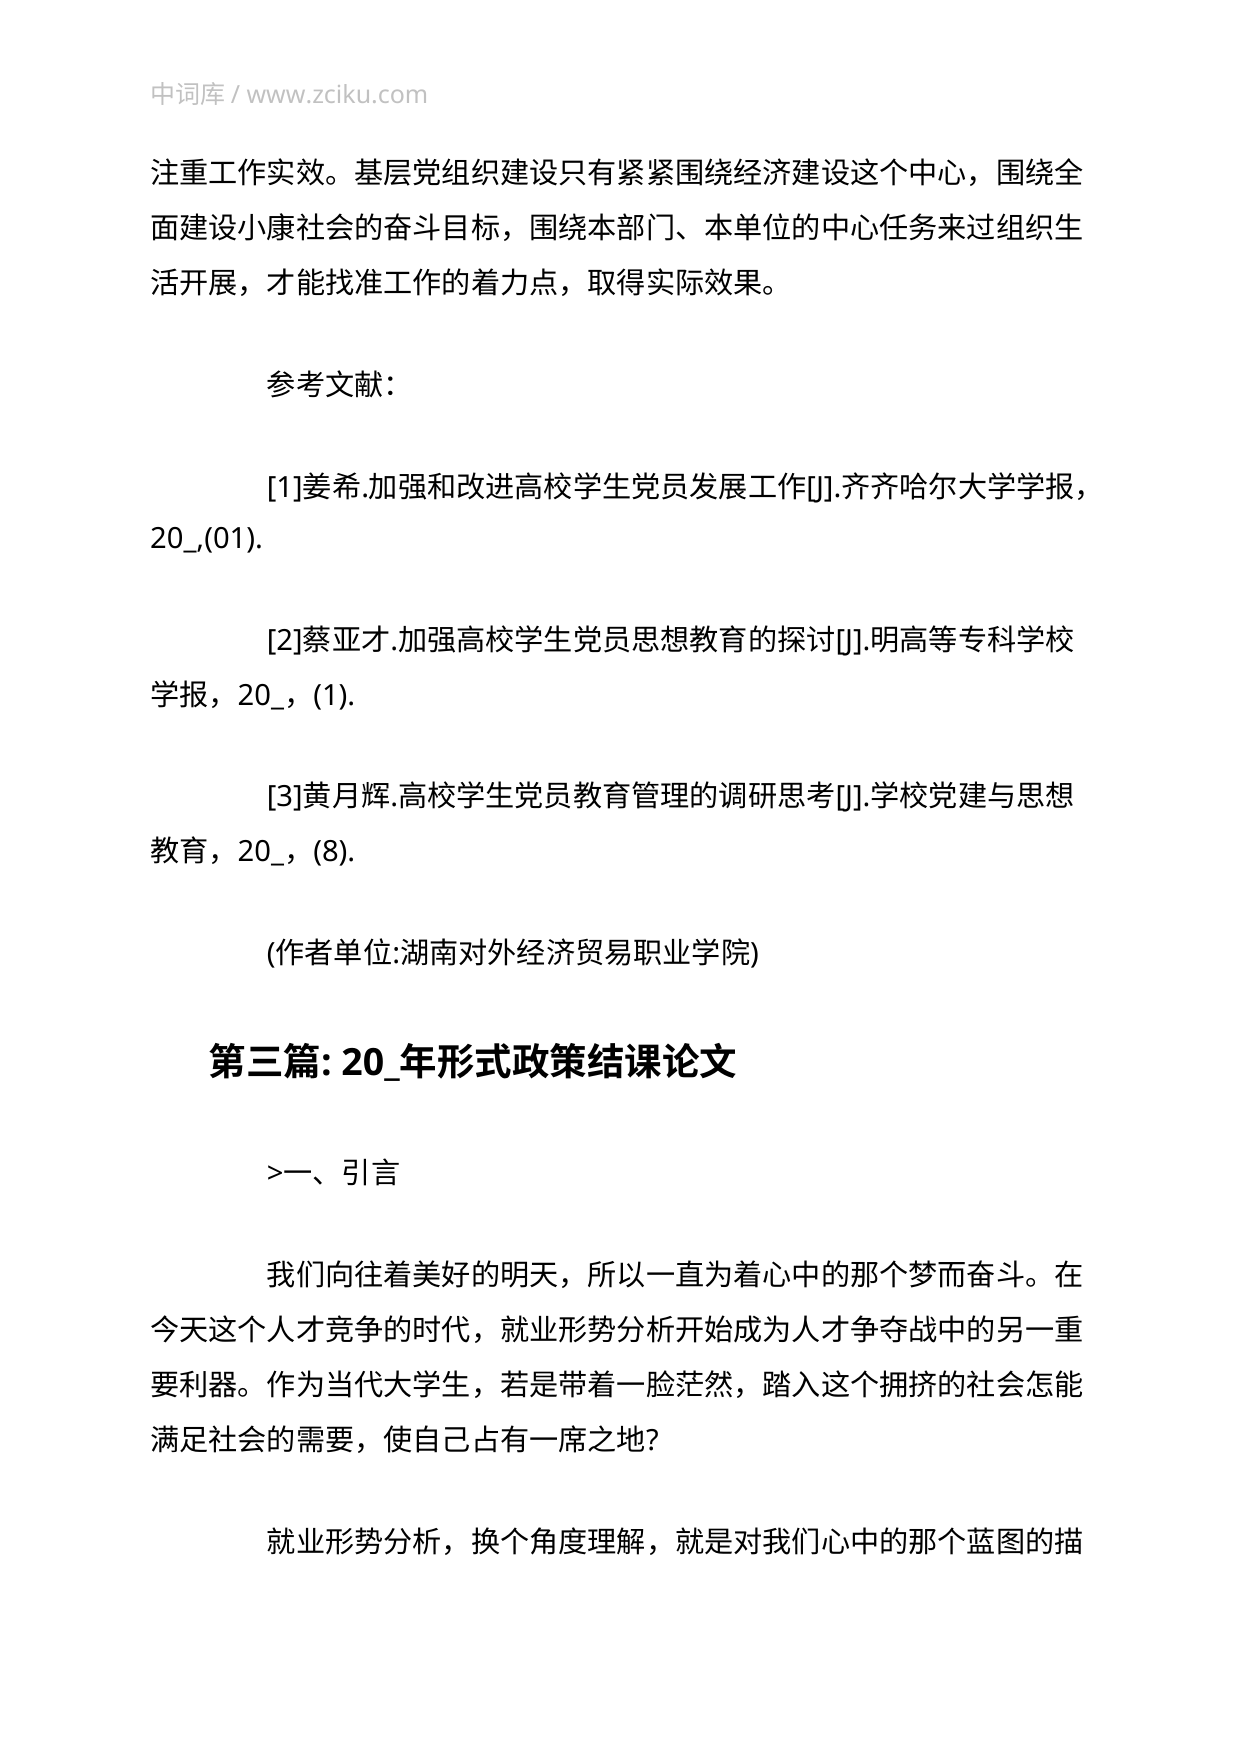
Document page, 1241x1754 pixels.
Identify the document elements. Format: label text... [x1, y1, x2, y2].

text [150, 150, 1090, 302]
text >一、引言 [150, 1149, 1090, 1192]
text [2]蔡亚才.加强高校学生党员思想教育的探讨[J].明高等专科学校学报，20_，(1). [150, 616, 1090, 713]
text [1]姜希.加强和改进高校学生党员发展工作[J].齐齐哈尔大学学报，20_,(01). [150, 463, 1090, 557]
text [3]黄月辉.高校学生党员教育管理的调研思考[J].学校党建与思想教育，20_，(8). [150, 773, 1090, 870]
text (作者单位:湖南对外经济贸易职业学院) [150, 930, 1090, 972]
text 第三篇: 20_年形式政策结课论文 [150, 1032, 1090, 1086]
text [150, 1518, 1090, 1561]
text 我们向往着美好的明天，所以一直为着心中的那个梦而奋斗。在今天这个人才竞争的时代，就业形势分析开始成为人才争夺战中的另一重要利器。作为当代大学生，若是带着一脸茫然，踏入这个拥挤的社会怎能满足社会的需要，使自己占有一席之地? [150, 1252, 1090, 1459]
text 参考文献： [150, 362, 1090, 404]
